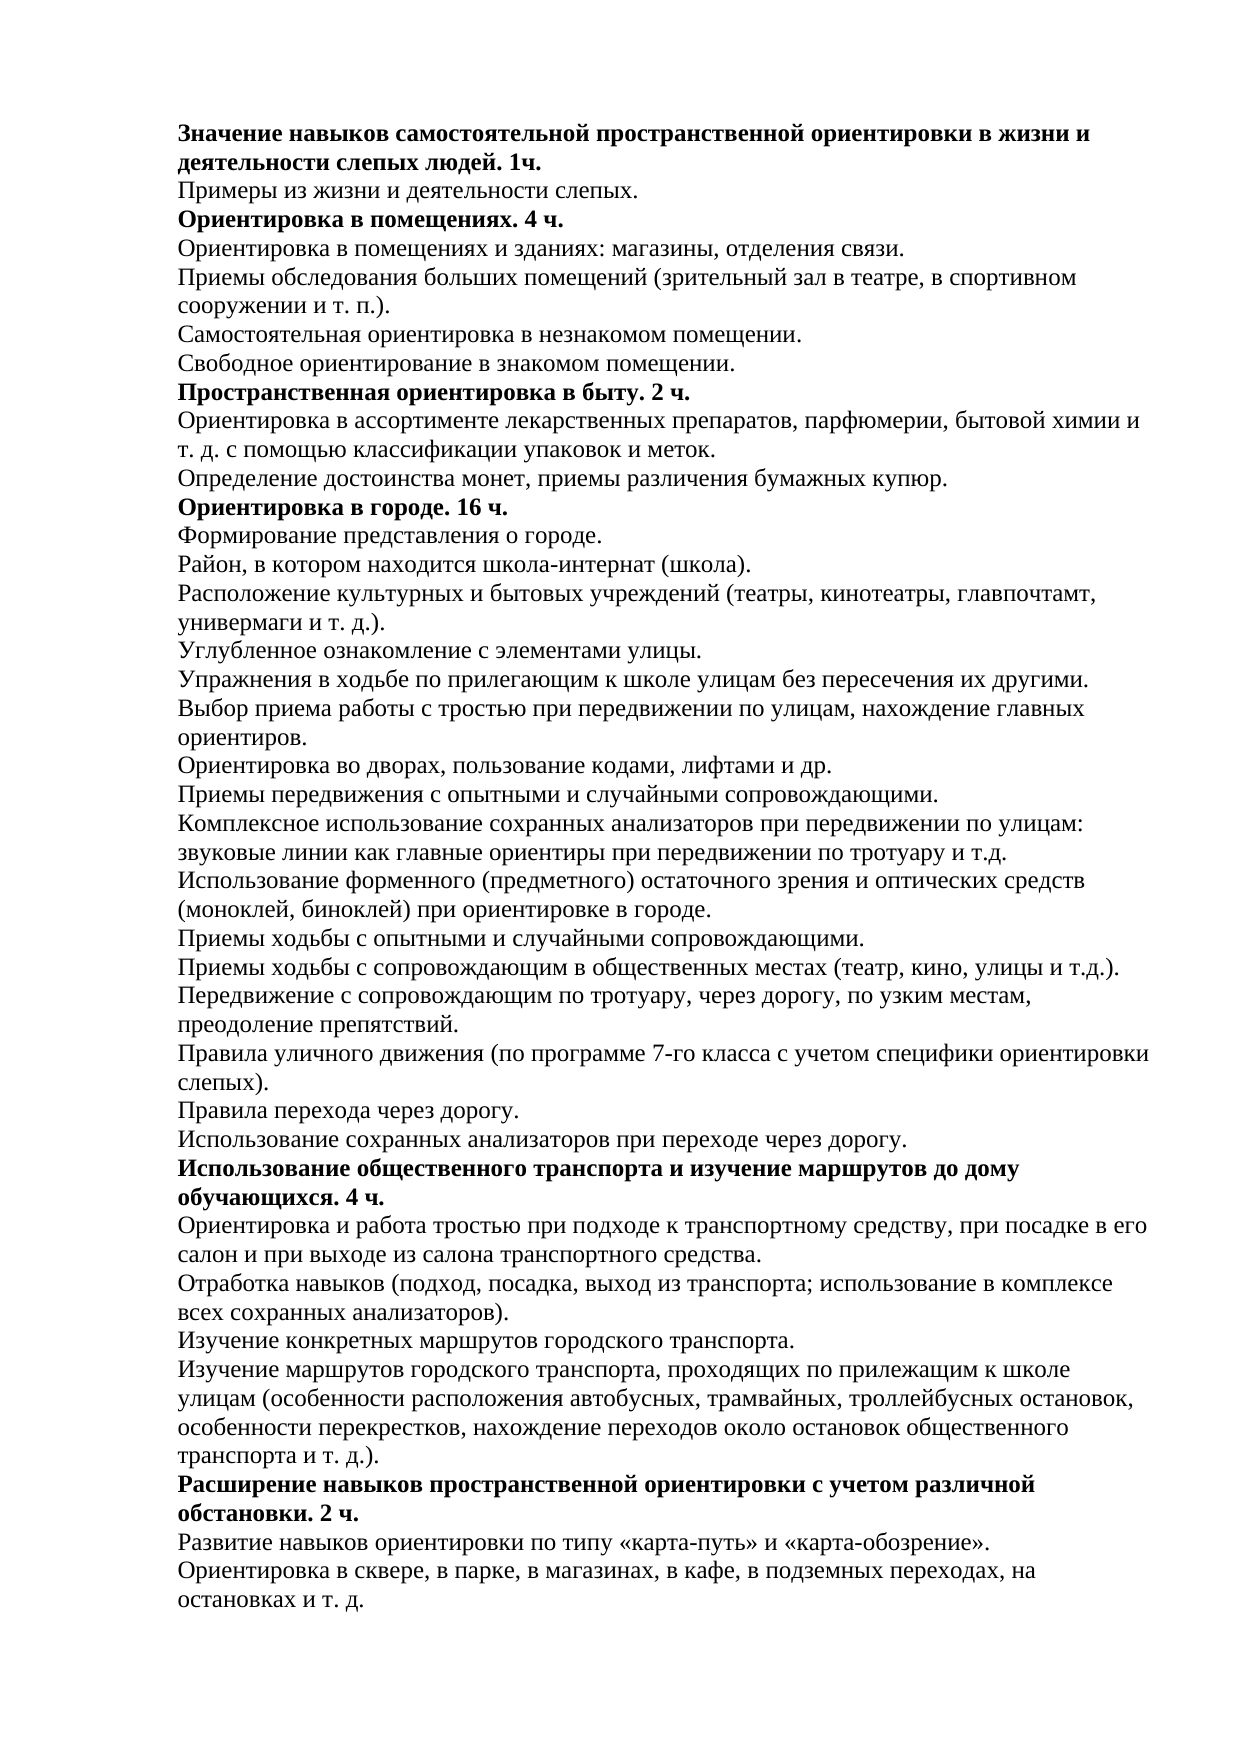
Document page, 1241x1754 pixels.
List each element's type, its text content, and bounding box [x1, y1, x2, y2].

text Свободное ориентирование в знакомом помещении. [177, 348, 1152, 377]
text Район, в котором находится школа-интернат (школа). [177, 549, 1152, 578]
text Ориентировка в помещениях и зданиях: магазины, отделения связи. [177, 233, 1152, 262]
text Значение навыков самостоятельной пространственной ориентировки в жизни и деятельности слепых людей. 1ч. [177, 118, 1152, 176]
text Определение достоинства монет, приемы различения бумажных купюр. [177, 463, 1152, 492]
text Самостоятельная ориентировка в незнакомом помещении. [177, 319, 1152, 348]
text Упражнения в ходьбе по прилегающим к школе улицам без пересечения их другими. [177, 664, 1152, 693]
text Использование сохранных анализаторов при переходе через дорогу. [177, 1124, 1152, 1153]
text Ориентировка в помещениях. 4 ч. [177, 204, 1152, 233]
text Ориентировка во дворах, пользование кодами, лифтами и др. [177, 751, 1152, 779]
text Пространственная ориентировка в быту. 2 ч. [177, 377, 1152, 406]
text Правила уличного движения (по программе 7-го класса с учетом специфики ориентировки слепых). [177, 1038, 1152, 1096]
text Изучение маршрутов городского транспорта, проходящих по прилежащим к школе улицам (особенности расположения автобусных, трамвайных, троллейбусных остановок, особенности перекрестков, нахождение переходов около остановок общественного транспорта и т. д.). [177, 1354, 1152, 1469]
text Ориентировка в ассортименте лекарственных препаратов, парфюмерии, бытовой химии и т. д. с помощью классификации упаковок и меток. [177, 406, 1152, 463]
text Ориентировка в сквере, в парке, в магазинах, в кафе, в подземных переходах, на остановках и т. д. [177, 1556, 1152, 1613]
text Ориентировка и работа тростью при подходе к транспортному средству, при посадке в его салон и при выходе из салона транспортного средства. [177, 1211, 1152, 1268]
text Выбор приема работы с тростью при передвижении по улицам, нахождение главных ориентиров. [177, 693, 1152, 751]
text Примеры из жизни и деятельности слепых. [177, 176, 1152, 204]
text Приемы ходьбы с опытными и случайными сопровождающими. [177, 923, 1152, 952]
text Ориентировка в городе. 16 ч. [177, 492, 1152, 521]
text Приемы передвижения с опытными и случайными сопровождающими. [177, 779, 1152, 808]
text Изучение конкретных маршрутов городского транспорта. [177, 1326, 1152, 1354]
text Приемы обследования больших помещений (зрительный зал в театре, в спортивном сооружении и т. п.). [177, 262, 1152, 319]
text Комплексное использование сохранных анализаторов при передвижении по улицам: звуковые линии как главные ориентиры при передвижении по тротуару и т.д. [177, 808, 1152, 866]
text Отработка навыков (подход, посадка, выход из транспорта; использование в комплексе всех сохранных анализаторов). [177, 1268, 1152, 1326]
text Использование форменного (предметного) остаточного зрения и оптических средств (моноклей, биноклей) при ориентировке в городе. [177, 866, 1152, 923]
text Приемы ходьбы с сопровождающим в общественных местах (театр, кино, улицы и т.д.). Передвижение с сопровождающим по тротуару, через дорогу, по узким местам, преодоление препятствий. [177, 952, 1152, 1038]
text Правила перехода через дорогу. [177, 1096, 1152, 1124]
text Расположение культурных и бытовых учреждений (театры, кинотеатры, главпочтамт, универмаги и т. д.). [177, 578, 1152, 636]
text Использование общественного транспорта и изучение маршрутов до дому обучающихся. 4 ч. [177, 1153, 1152, 1211]
text Формирование представления о городе. [177, 521, 1152, 549]
text Развитие навыков ориентировки по типу «карта-путь» и «карта-обозрение». [177, 1527, 1152, 1556]
text Расширение навыков пространственной ориентировки с учетом различной обстановки. 2 ч. [177, 1469, 1152, 1527]
text Углубленное ознакомление с элементами улицы. [177, 636, 1152, 664]
